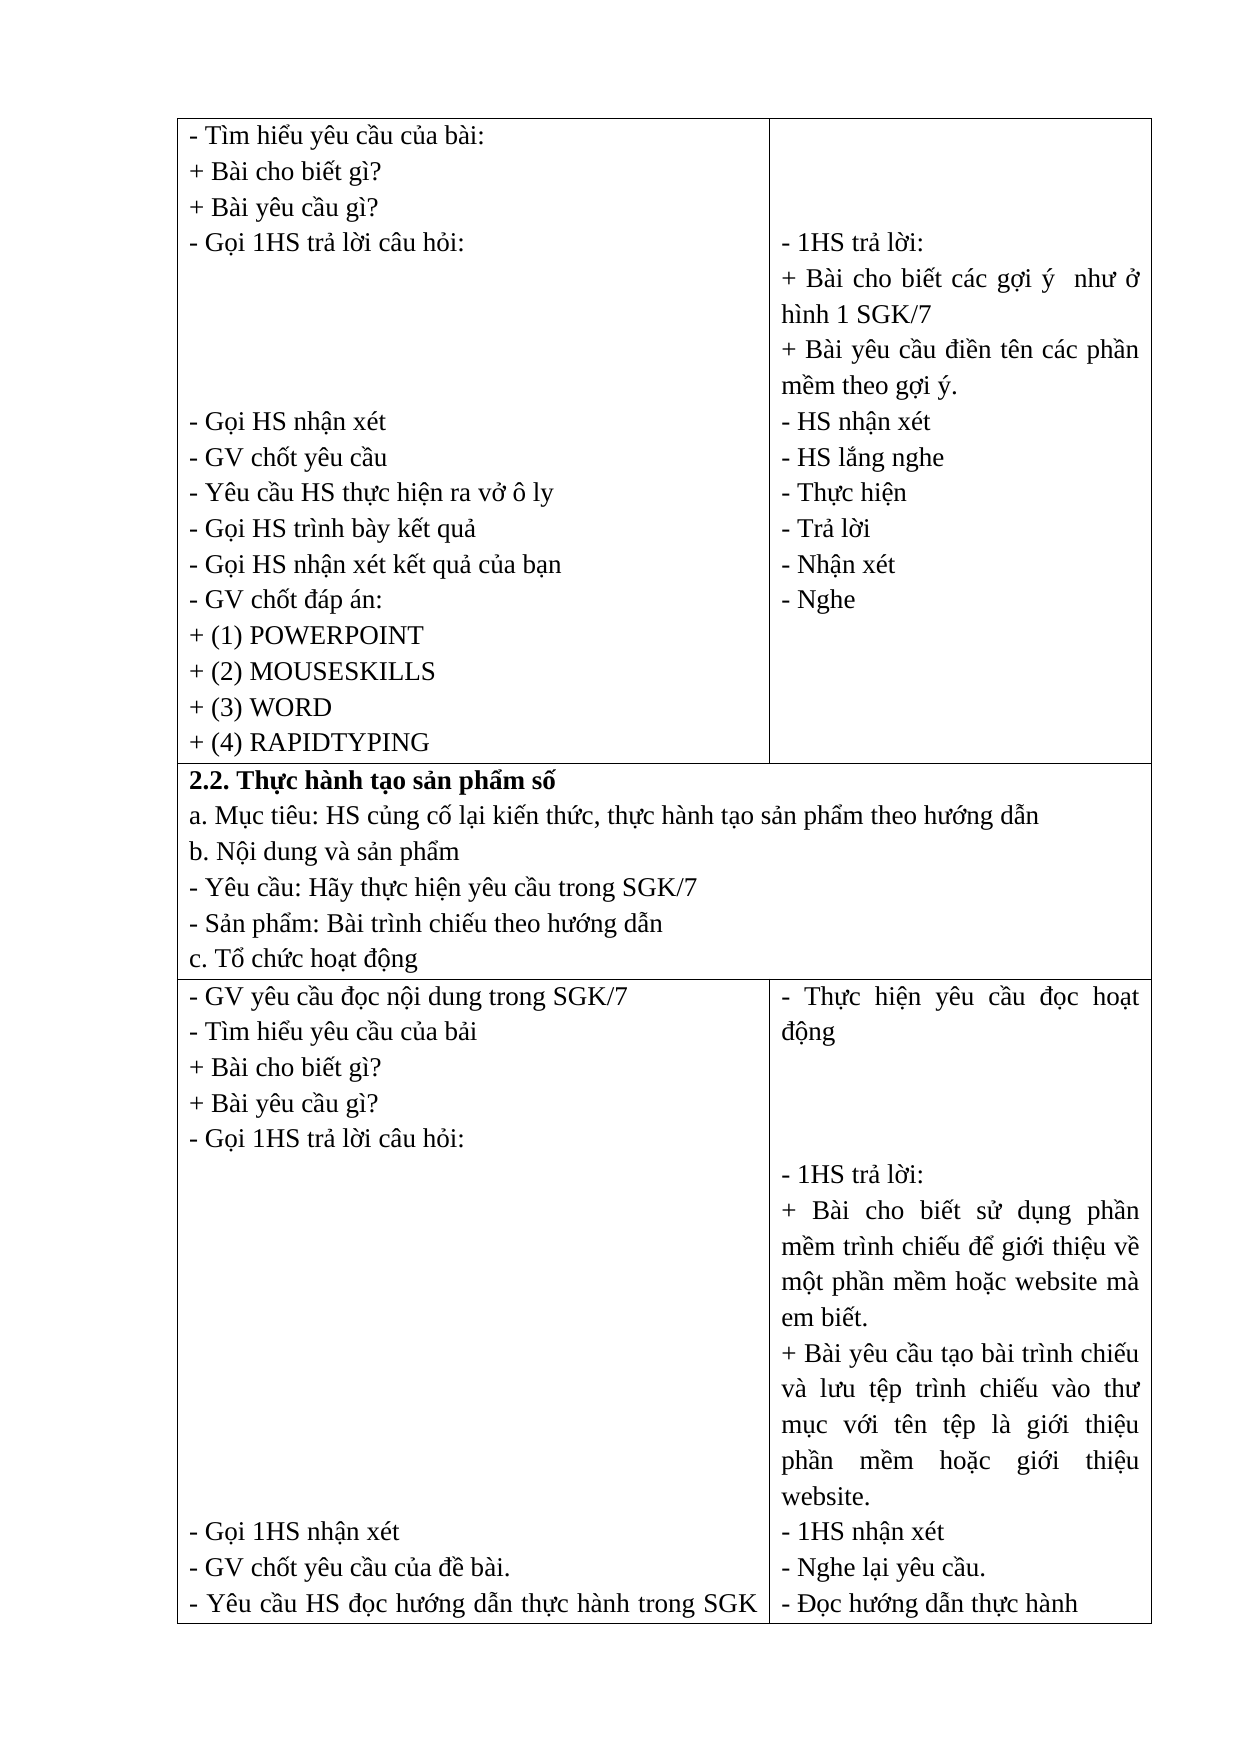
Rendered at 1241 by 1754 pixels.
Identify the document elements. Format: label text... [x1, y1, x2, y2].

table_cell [178, 119, 769, 763]
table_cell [178, 980, 769, 1623]
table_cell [770, 980, 1151, 1623]
table_cell 2.2. Thực hành tạo sản phẩm số a. Mục tiêu: HS củng cố lại kiến thức, thực hành tạo sản phẩm theo hướng dẫn b. Nội dung và sản phẩm - Yêu cầu: Hãy thực hiện yêu cầu trong SGK/7 - Sản phẩm: Bài trình chiếu theo hướng dẫn c. Tổ chức hoạt động [178, 764, 1151, 978]
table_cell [770, 119, 1151, 763]
